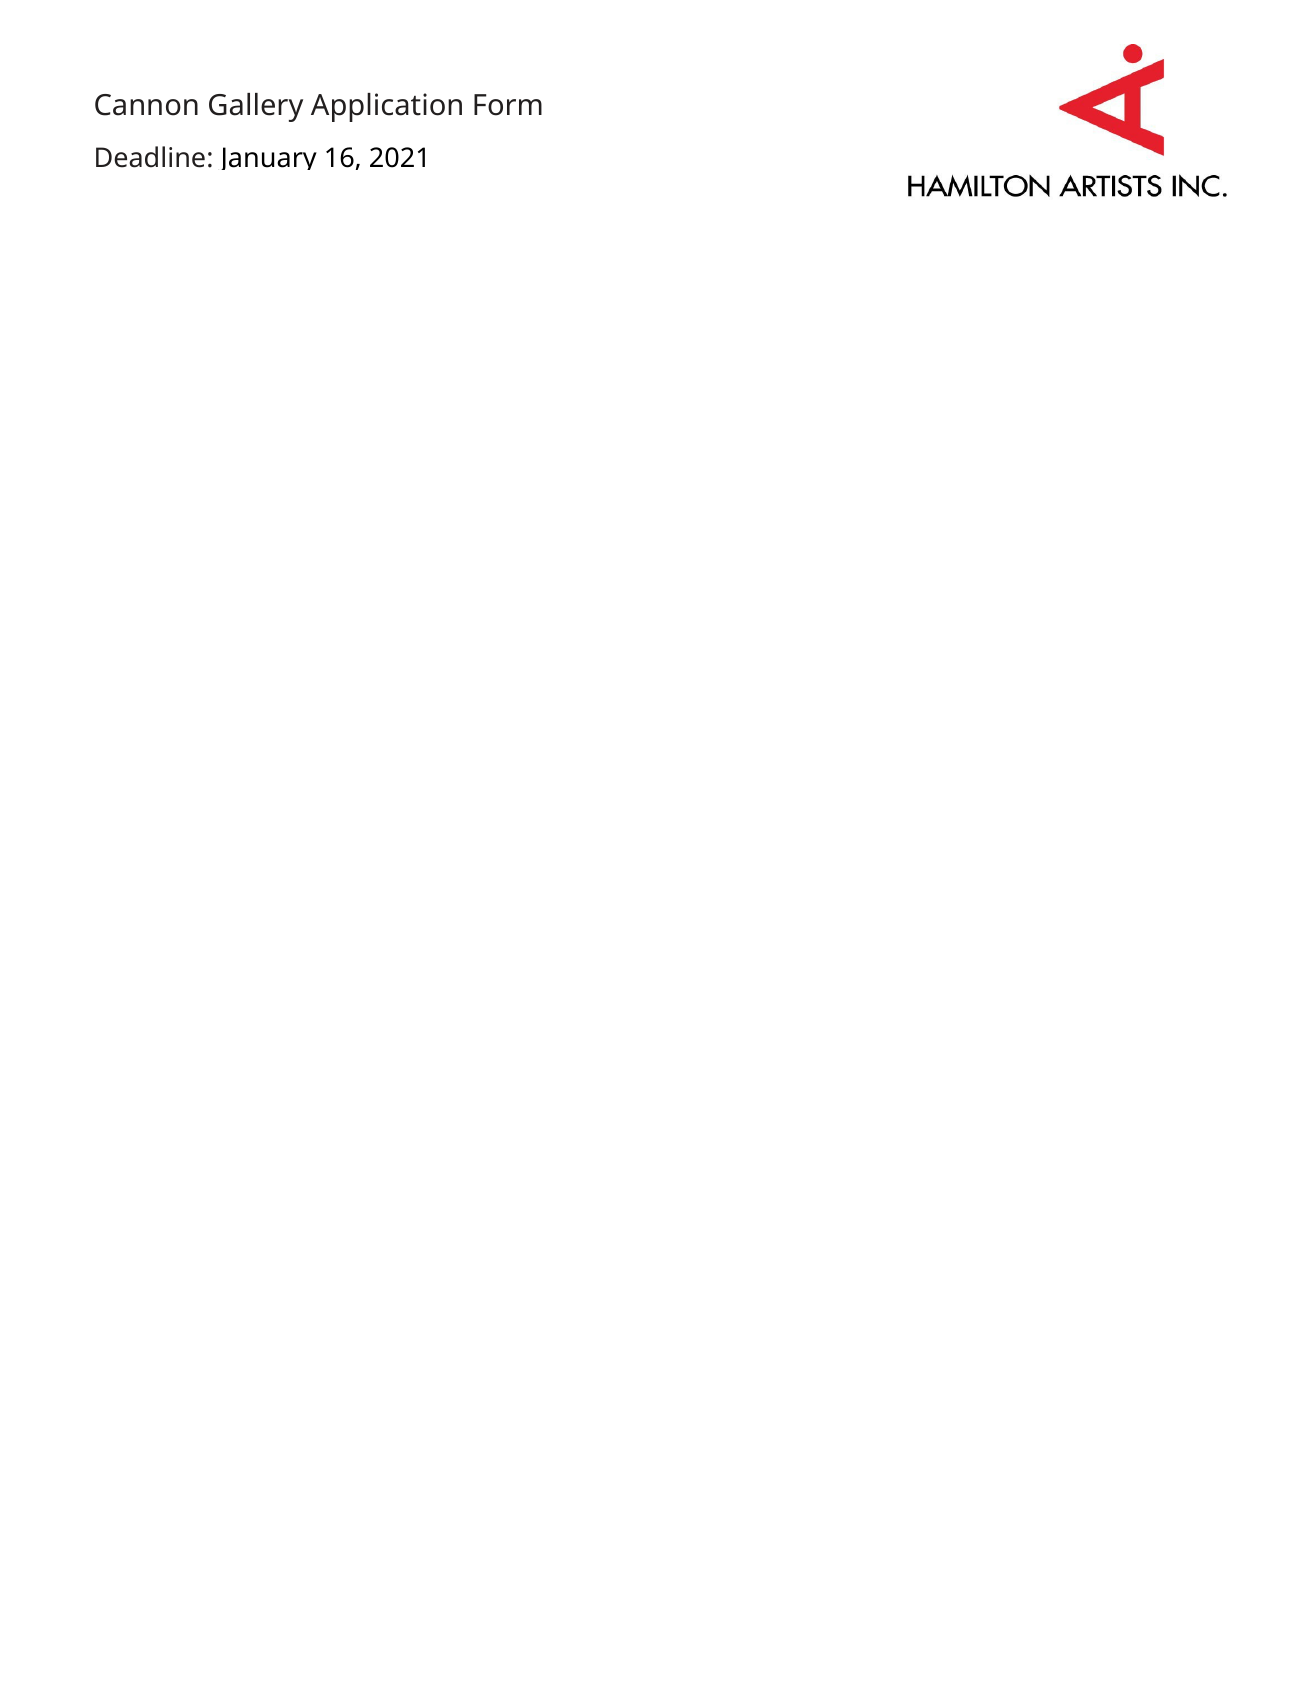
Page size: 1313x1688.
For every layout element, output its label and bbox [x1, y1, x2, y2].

picture [906, 44, 1229, 200]
